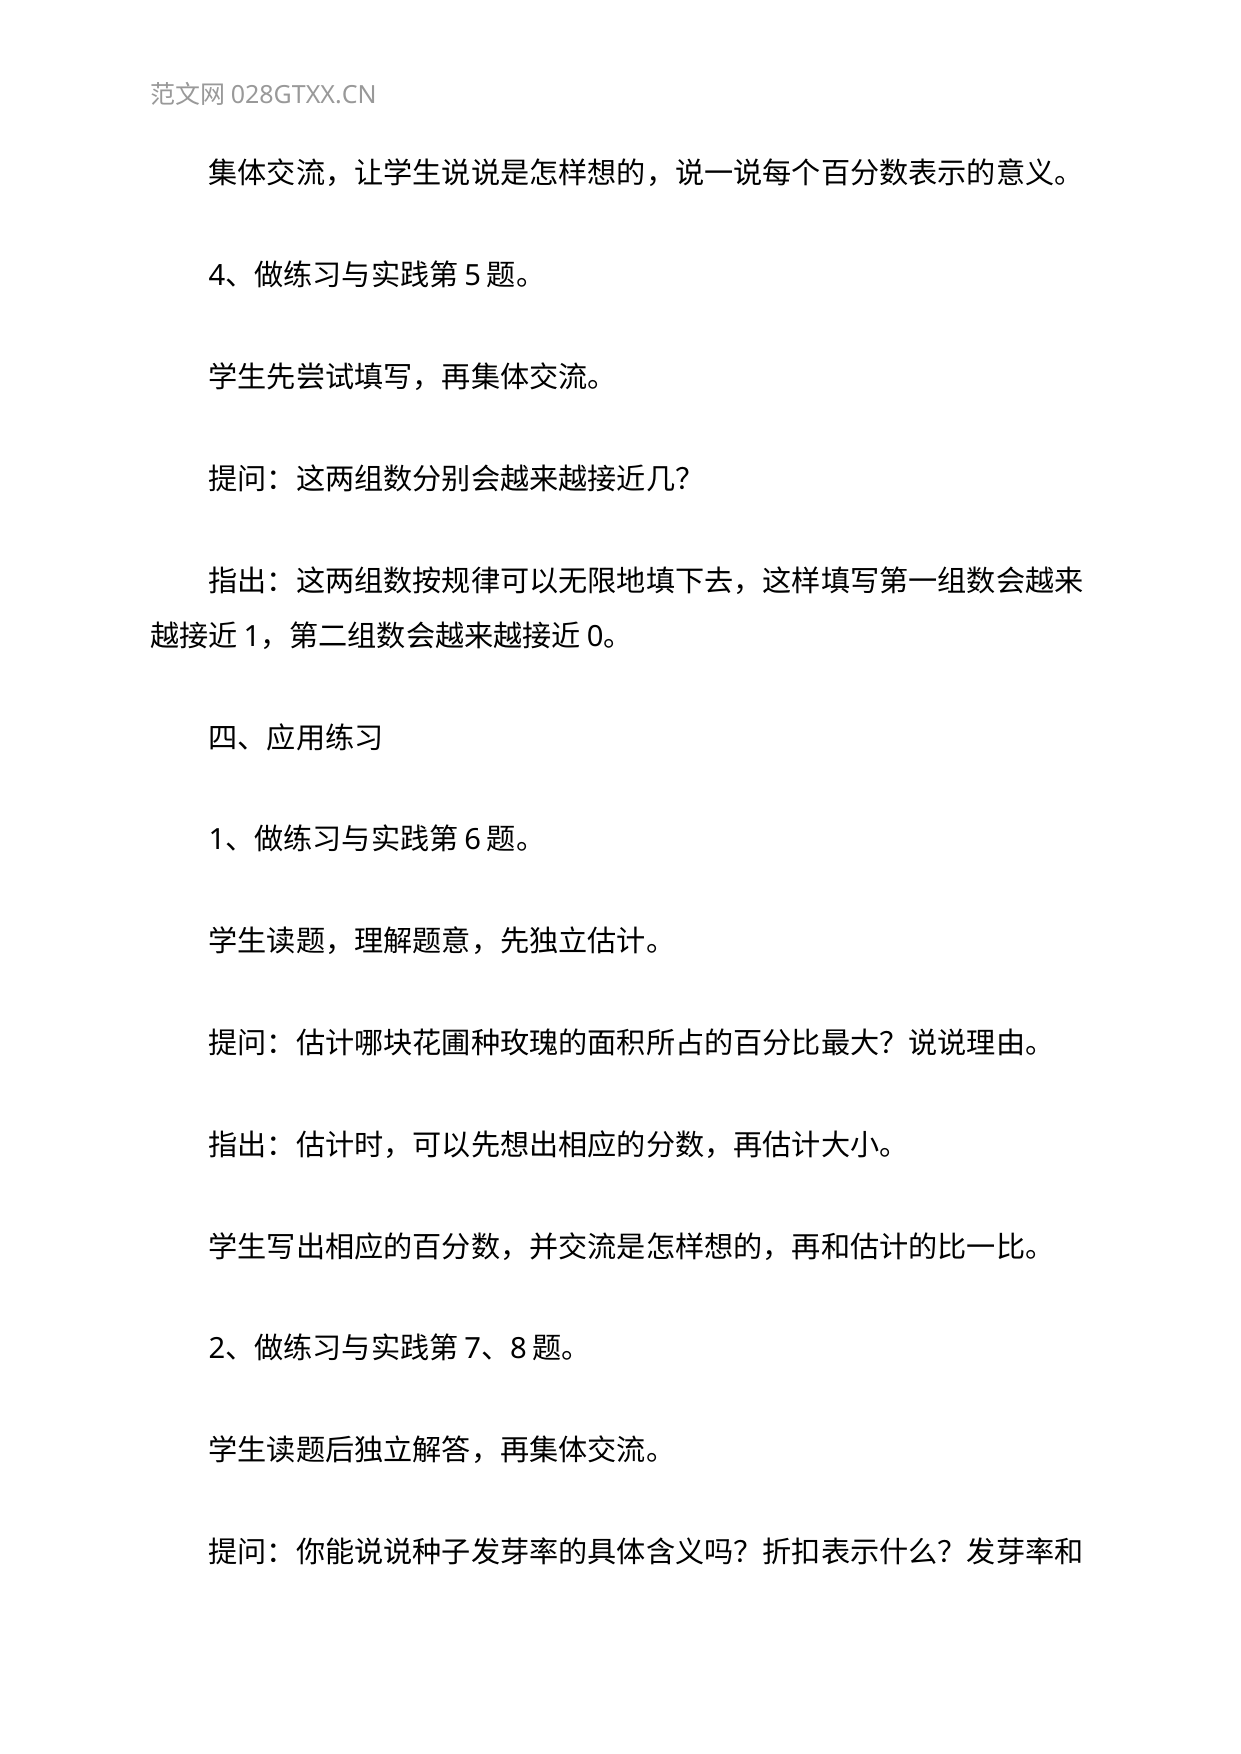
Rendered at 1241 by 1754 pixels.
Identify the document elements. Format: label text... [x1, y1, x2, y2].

text 1、做练习与实践第6题。 [150, 816, 1090, 858]
text 集体交流，让学生说说是怎样想的，说一说每个百分数表示的意义。 [150, 150, 1090, 192]
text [150, 1529, 1090, 1571]
text 提问：这两组数分别会越来越接近几？ [150, 456, 1090, 498]
text 提问：估计哪块花圃种玫瑰的面积所占的百分比最大？说说理由。 [150, 1020, 1090, 1062]
text 学生读题，理解题意，先独立估计。 [150, 918, 1090, 960]
text 四、应用练习 [150, 714, 1090, 756]
text 学生先尝试填写，再集体交流。 [150, 354, 1090, 396]
text 学生写出相应的百分数，并交流是怎样想的，再和估计的比一比。 [150, 1223, 1090, 1266]
text 学生读题后独立解答，再集体交流。 [150, 1427, 1090, 1469]
text 2、做练习与实践第7、8题。 [150, 1325, 1090, 1367]
text 4、做练习与实践第5题。 [150, 252, 1090, 294]
text 指出：这两组数按规律可以无限地填下去，这样填写第一组数会越来越接近1，第二组数会越来越接近0。 [150, 557, 1090, 654]
text 指出：估计时，可以先想出相应的分数，再估计大小。 [150, 1121, 1090, 1164]
